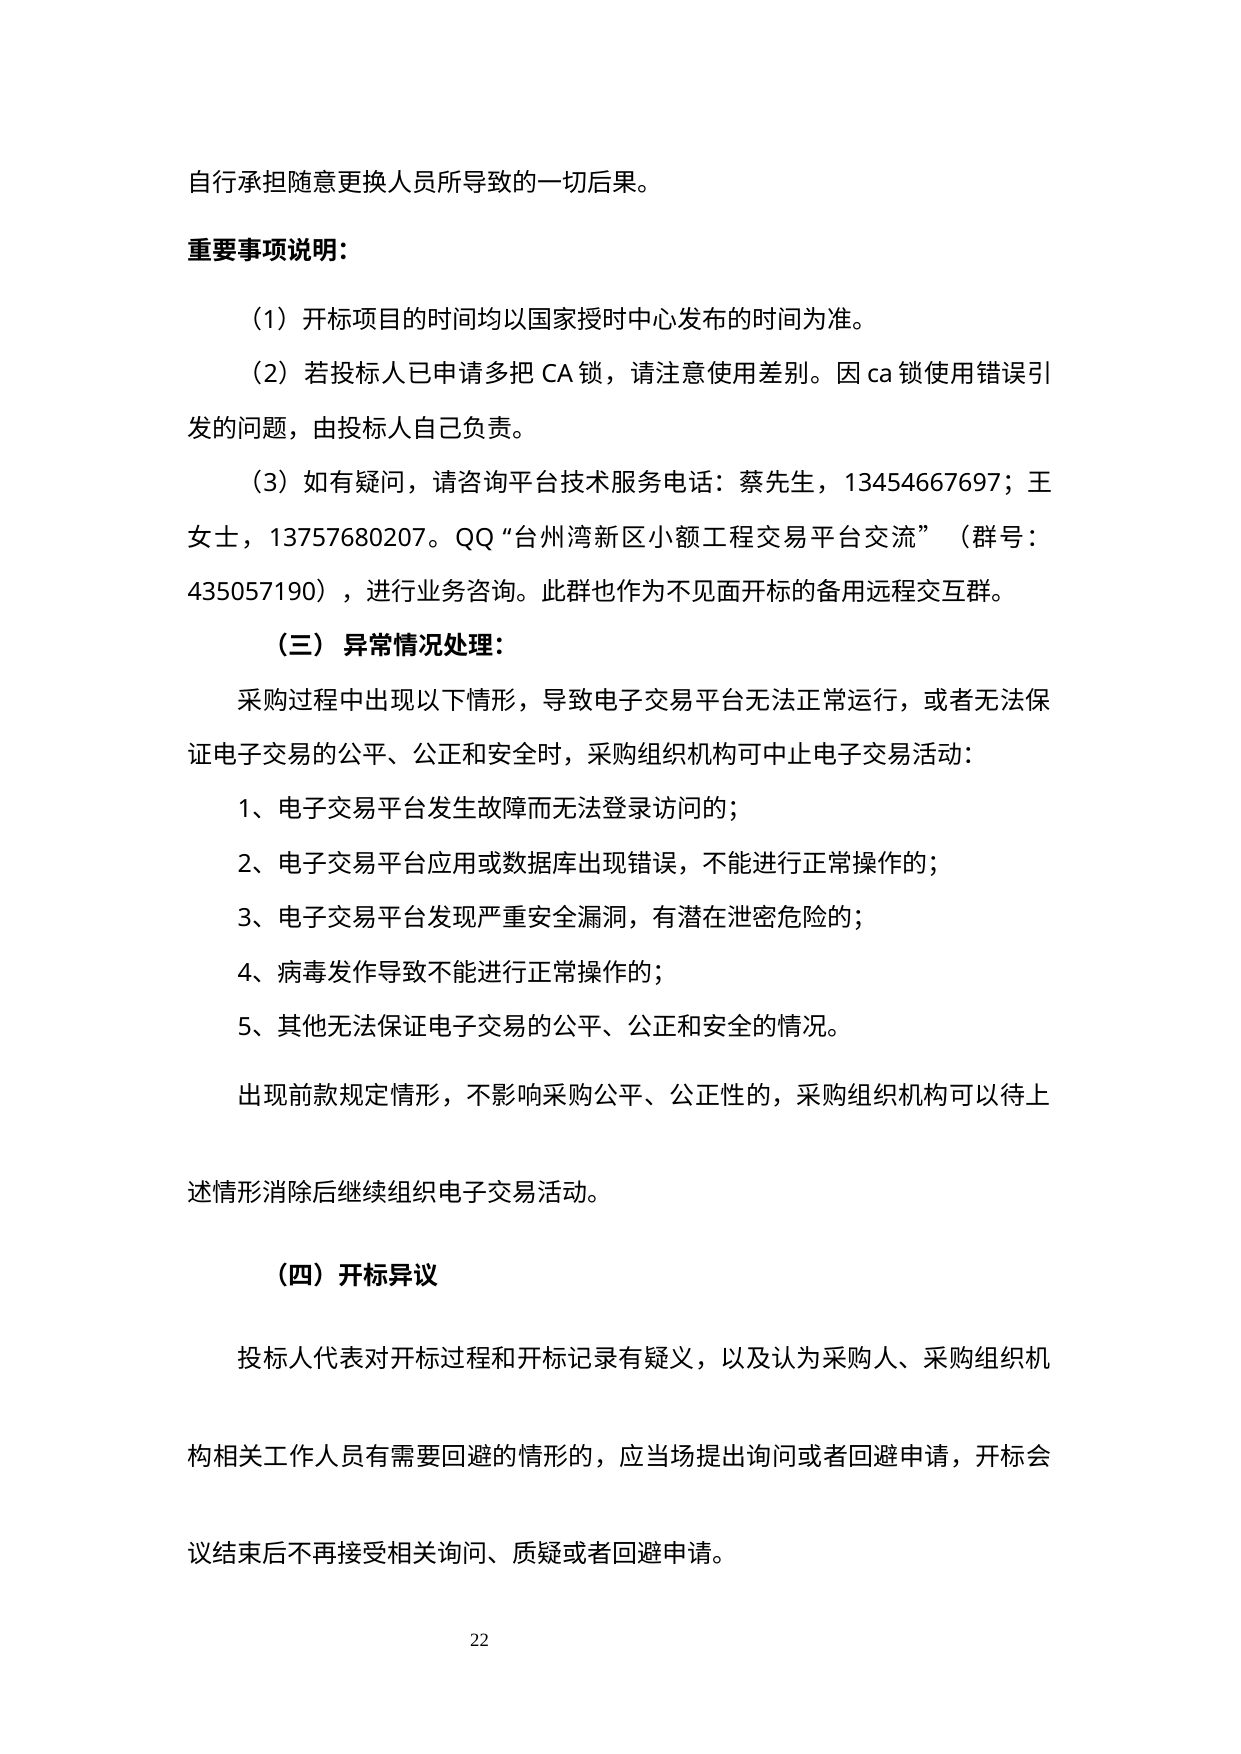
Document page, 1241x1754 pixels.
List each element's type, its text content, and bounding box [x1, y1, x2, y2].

text 2、电子交易平台应用或数据库出现错误，不能进行正常操作的； [187, 843, 1053, 879]
text （四）开标异议 [187, 1241, 1053, 1306]
text （3）如有疑问，请咨询平台技术服务电话：蔡先生，13454667697；王女士，13757680207。QQ “台州湾新区小额工程交易平台交流”（群号：435057190），进行业务咨询。此群也作为不见面开标的备用远程交互群。 [187, 463, 1053, 608]
text 4、病毒发作导致不能进行正常操作的； [187, 952, 1053, 988]
text 重要事项说明： [187, 216, 1054, 281]
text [187, 162, 1053, 198]
text 出现前款规定情形，不影响采购公平、公正性的，采购组织机构可以待上述情形消除后继续组织电子交易活动。 [187, 1061, 1053, 1223]
text 投标人代表对开标过程和开标记录有疑义，以及认为采购人、采购组织机构相关工作人员有需要回避的情形的，应当场提出询问或者回避申请，开标会议结束后不再接受相关询问、质疑或者回避申请。 [187, 1324, 1053, 1584]
text （1）开标项目的时间均以国家授时中心发布的时间为准。 [187, 299, 1053, 336]
text （2）若投标人已申请多把CA锁，请注意使用差别。因ca锁使用错误引发的问题，由投标人自己负责。 [187, 354, 1053, 444]
text 1、电子交易平台发生故障而无法登录访问的； [187, 789, 1053, 825]
text 5、其他无法保证电子交易的公平、公正和安全的情况。 [187, 1006, 1053, 1043]
text 3、电子交易平台发现严重安全漏洞，有潜在泄密危险的； [187, 898, 1053, 934]
text 采购过程中出现以下情形，导致电子交易平台无法正常运行，或者无法保证电子交易的公平、公正和安全时，采购组织机构可中止电子交易活动： [187, 680, 1053, 771]
text （三） 异常情况处理： [187, 626, 1053, 662]
